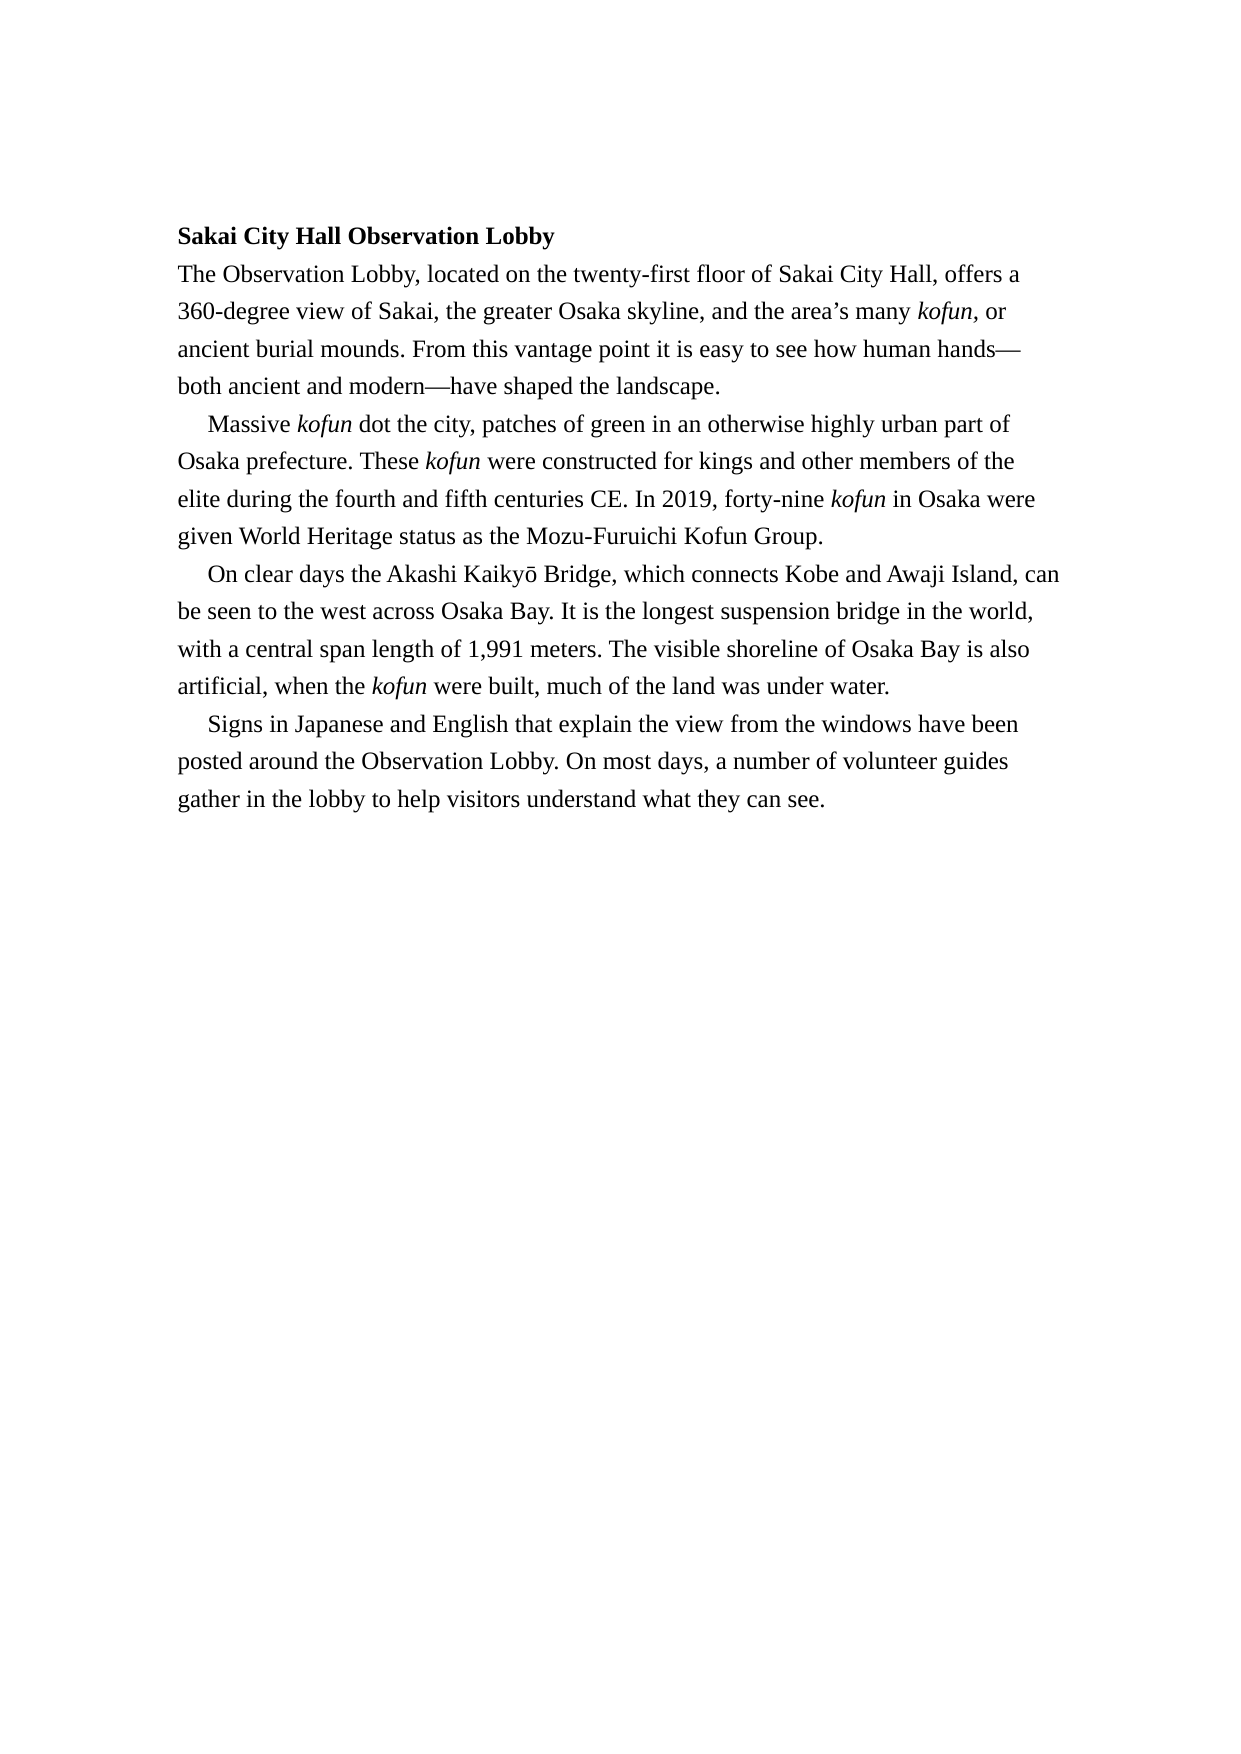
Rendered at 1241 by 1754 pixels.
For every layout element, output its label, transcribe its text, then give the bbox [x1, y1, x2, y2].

text The Observation Lobby, located on the twenty-first floor of Sakai City Hall, offers a 360-degree view of Sakai, the greater Osaka skyline, and the area’s many kofun, or ancient burial mounds. From this vantage point it is easy to see how human hands—both ancient and modern—have shaped the landscape. [177, 254, 1063, 404]
text On clear days the Akashi Kaikyō Bridge, which connects Kobe and Awaji Island, can be seen to the west across Osaka Bay. It is the longest suspension bridge in the world, with a central span length of 1,991 meters. The visible shoreline of Osaka Bay is also artificial, when the kofun were built, much of the land was under water. [177, 554, 1063, 704]
text Sakai City Hall Observation Lobby [177, 217, 1063, 254]
text Signs in Japanese and English that explain the view from the windows have been posted around the Observation Lobby. On most days, a number of volunteer guides gather in the lobby to help visitors understand what they can see. [177, 704, 1063, 817]
text Massive kofun dot the city, patches of green in an otherwise highly urban part of Osaka prefecture. These kofun were constructed for kings and other members of the elite during the fourth and fifth centuries CE. In 2019, forty-nine kofun in Osaka were given World Heritage status as the Mozu-Furuichi Kofun Group. [177, 404, 1063, 554]
